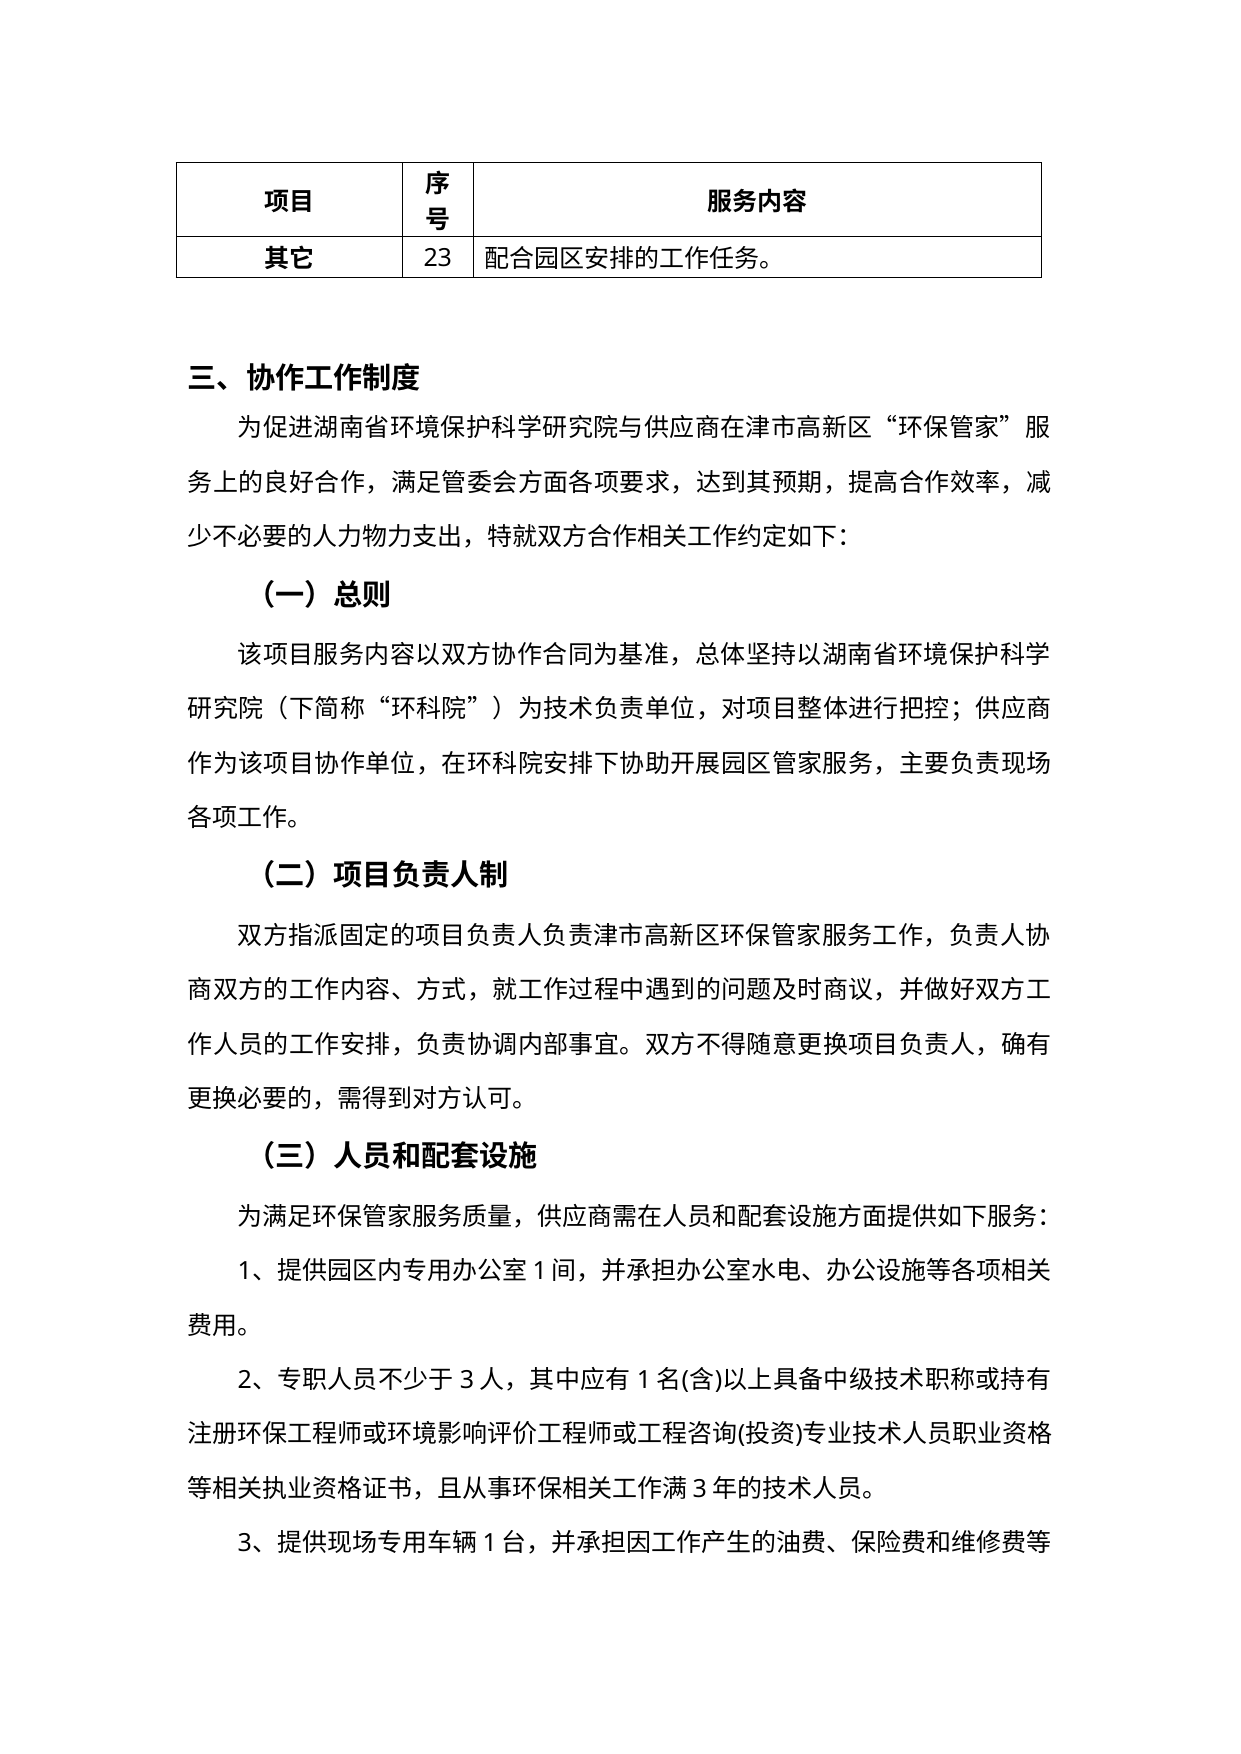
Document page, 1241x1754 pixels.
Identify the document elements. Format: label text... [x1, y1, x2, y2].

table_header 序号 [403, 163, 473, 236]
table_cell 其它 [177, 237, 402, 277]
table_header 服务内容 [474, 163, 1041, 236]
text 为促进湖南省环境保护科学研究院与供应商在津市高新区“环保管家”服务上的良好合作，满足管委会方面各项要求，达到其预期，提高合作效率，减少不必要的人力物力支出，特就双方合作相关工作约定如下： [187, 408, 1053, 553]
text 该项目服务内容以双方协作合同为基准，总体坚持以湖南省环境保护科学研究院（下简称“环科院”）为技术负责单位，对项目整体进行把控；供应商作为该项目协作单位，在环科院安排下协助开展园区管家服务，主要负责现场各项工作。 [187, 634, 1053, 834]
text （一）总则 [187, 571, 1053, 613]
text （二）项目负责人制 [187, 852, 1053, 894]
list 提供园区内专用办公室1间，并承担办公室水电、办公设施等各项相关费用。 [187, 1251, 1053, 1341]
text 双方指派固定的项目负责人负责津市高新区环保管家服务工作，负责人协商双方的工作内容、方式，就工作过程中遇到的问题及时商议，并做好双方工作人员的工作安排，负责协调内部事宜。双方不得随意更换项目负责人，确有更换必要的，需得到对方认可。 [187, 915, 1053, 1115]
text 为满足环保管家服务质量，供应商需在人员和配套设施方面提供如下服务： [187, 1196, 1053, 1233]
list 专职人员不少于3人，其中应有1名(含)以上具备中级技术职称或持有注册环保工程师或环境影响评价工程师或工程咨询(投资)专业技术人员职业资格等相关执业资格证书，且从事环保相关工作满3年的技术人员。 [187, 1359, 1053, 1504]
table_header 项目 [177, 163, 402, 236]
table_cell 23 [403, 237, 473, 277]
text 三、协作工作制度 [187, 343, 1053, 408]
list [187, 1523, 1053, 1559]
table_cell 配合园区安排的工作任务。 [474, 237, 1041, 277]
text （三）人员和配套设施 [187, 1133, 1053, 1175]
